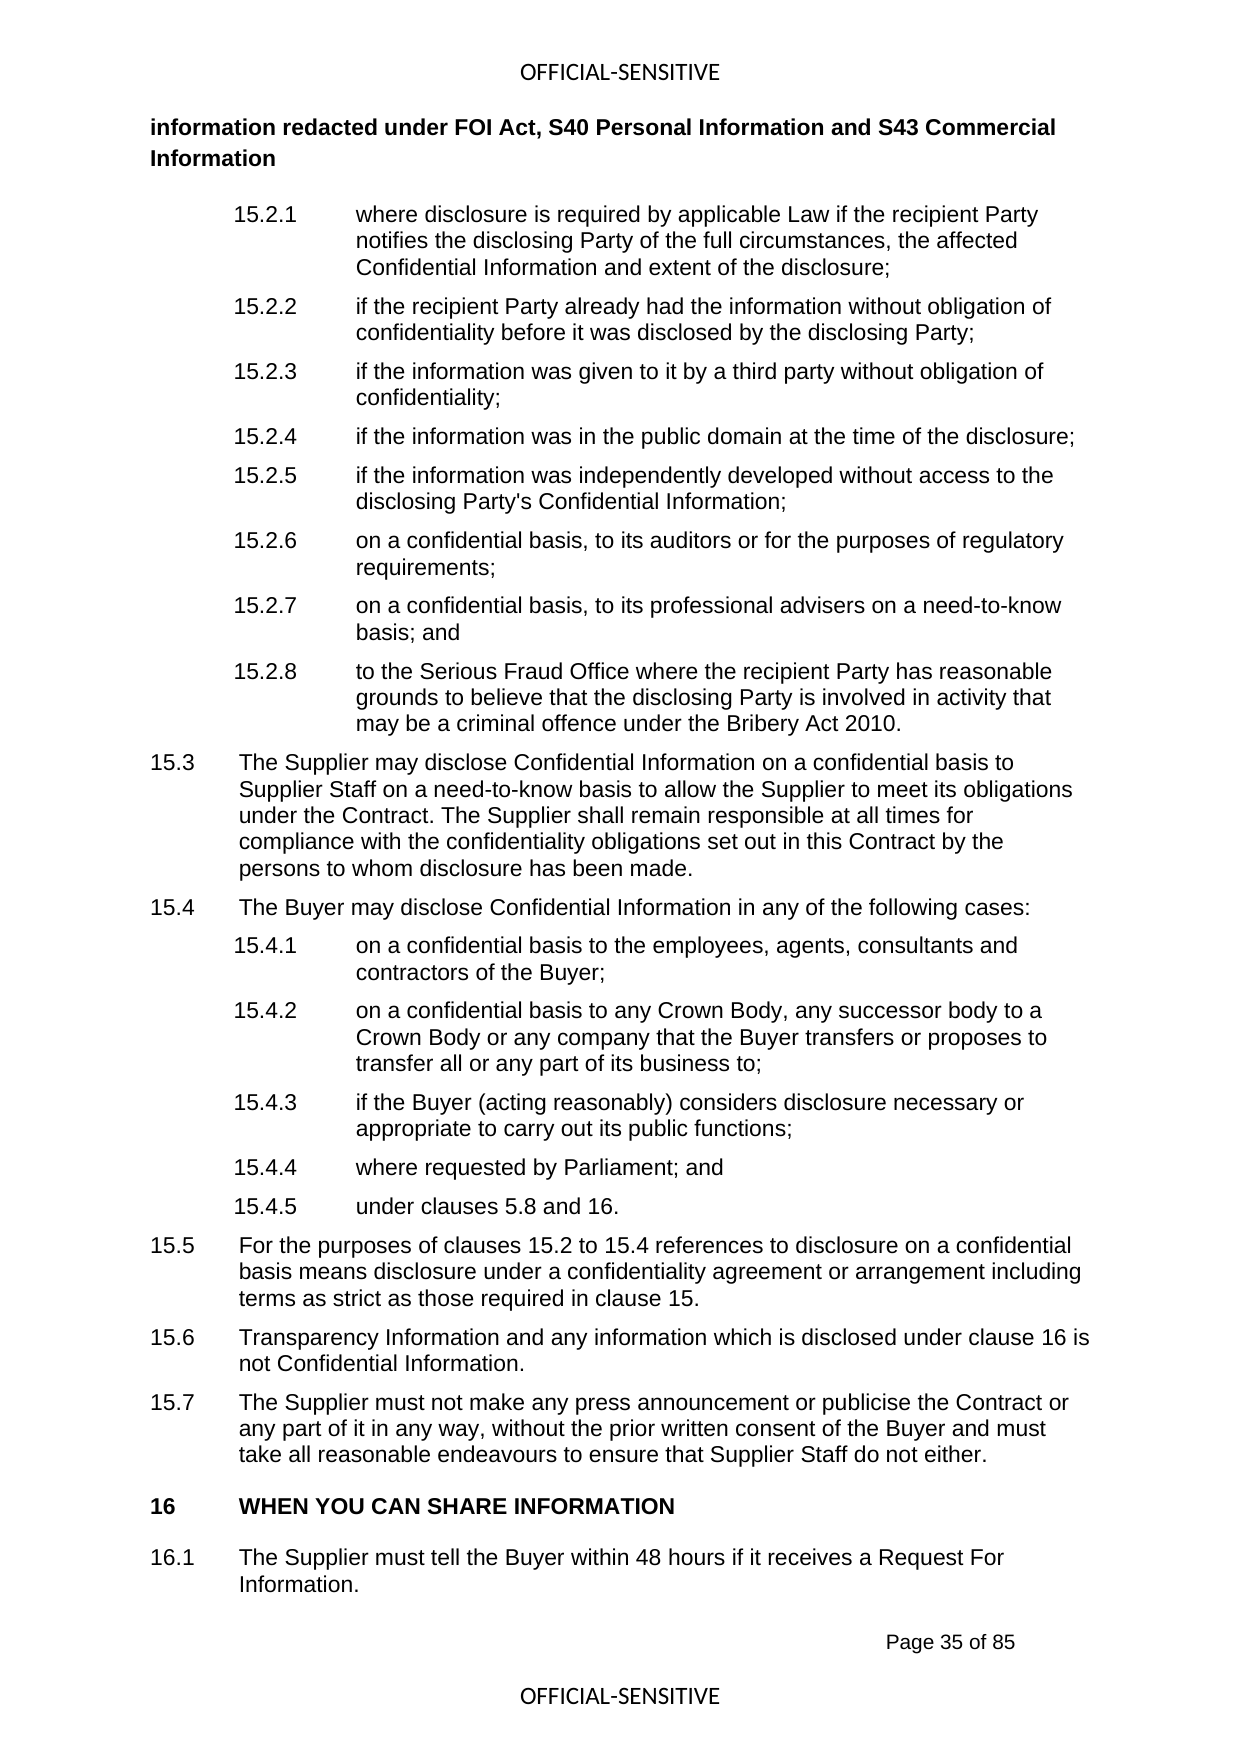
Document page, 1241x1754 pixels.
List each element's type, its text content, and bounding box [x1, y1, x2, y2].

text to the Serious Fraud Office where the recipient Party has reasonable grounds to believe that the disclosing Party is involved in activity that may be a criminal offence under the Bribery Act 2010. [297, 658, 1090, 737]
text where requested by Parliament; and [297, 1154, 1090, 1181]
text if the information was given to it by a third party without obligation of confidentiality; [297, 358, 1090, 411]
text if the Buyer (acting reasonably) considers disclosure necessary or appropriate to carry out its public functions; [297, 1089, 1090, 1142]
text if the information was independently developed without access to the disclosing Party's Confidential Information; [297, 462, 1090, 515]
text if the information was in the public domain at the time of the disclosure; [297, 423, 1090, 449]
text under clauses 5.8 and 16. [297, 1193, 1090, 1219]
text When you can share information [150, 1493, 1090, 1519]
text Transparency Information and any information which is disclosed under clause 16 is not Confidential Information. [150, 1323, 1090, 1376]
text The Supplier may disclose Confidential Information on a confidential basis to Supplier Staff on a need-to-know basis to allow the Supplier to meet its obligations under the Contract. The Supplier shall remain responsible at all times for compliance with the confidentiality obligations set out in this Contract by the persons to whom disclosure has been made. [150, 749, 1090, 881]
text on a confidential basis to any Crown Body, any successor body to a Crown Body or any company that the Buyer transfers or proposes to transfer all or any part of its business to; [297, 997, 1090, 1077]
text if the recipient Party already had the information without obligation of confidentiality before it was disclosed by the disclosing Party; [297, 293, 1090, 345]
text The Supplier must not make any press announcement or publicise the Contract or any part of it in any way, without the prior written consent of the Buyer and must take all reasonable endeavours to ensure that Supplier Staff do not either. [150, 1389, 1090, 1468]
text The Buyer may disclose Confidential Information in any of the following cases: [150, 893, 1090, 920]
text on a confidential basis, to its professional advisers on a need-to-know basis; and [297, 592, 1090, 645]
text on a confidential basis to the employees, agents, consultants and contractors of the Buyer; [297, 932, 1090, 985]
text The Supplier must tell the Buyer within 48 hours if it receives a Request For Information. [150, 1544, 1090, 1597]
text on a confidential basis, to its auditors or for the purposes of regulatory requirements; [297, 527, 1090, 580]
text where disclosure is required by applicable Law if the recipient Party notifies the disclosing Party of the full circumstances, the affected Confidential Information and extent of the disclosure; [297, 201, 1090, 280]
text For the purposes of clauses 15.2 to 15.4 references to disclosure on a confidential basis means disclosure under a confidentiality agreement or arrangement including terms as strict as those required in clause 15. [150, 1232, 1090, 1311]
